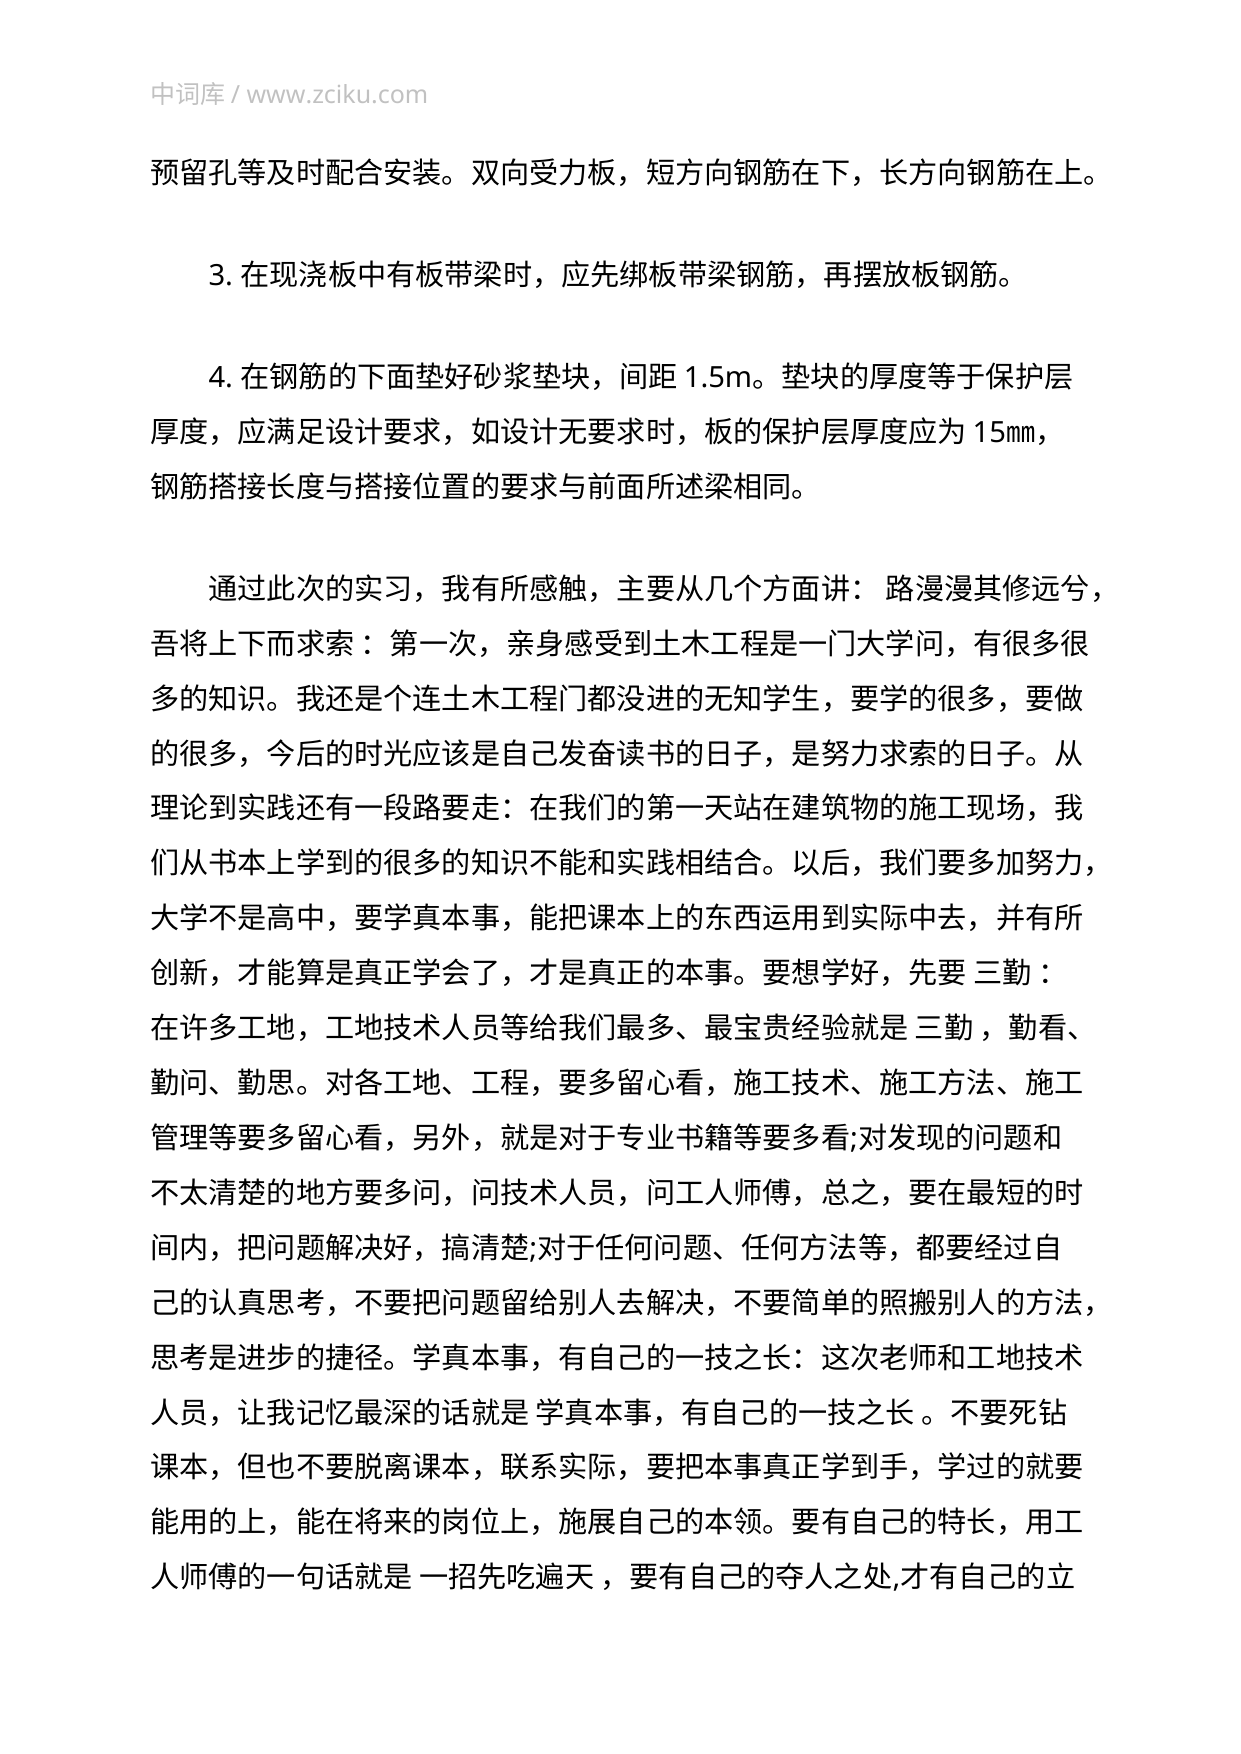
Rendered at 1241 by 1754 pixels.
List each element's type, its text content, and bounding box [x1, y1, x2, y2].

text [150, 566, 1090, 1596]
text 3. 在现浇板中有板带梁时，应先绑板带梁钢筋，再摆放板钢筋。 [150, 252, 1090, 294]
text 4. 在钢筋的下面垫好砂浆垫块，间距1.5m。垫块的厚度等于保护层厚度，应满足设计要求，如设计无要求时，板的保护层厚度应为15㎜，钢筋搭接长度与搭接位置的要求与前面所述梁相同。 [150, 354, 1090, 506]
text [150, 150, 1090, 192]
